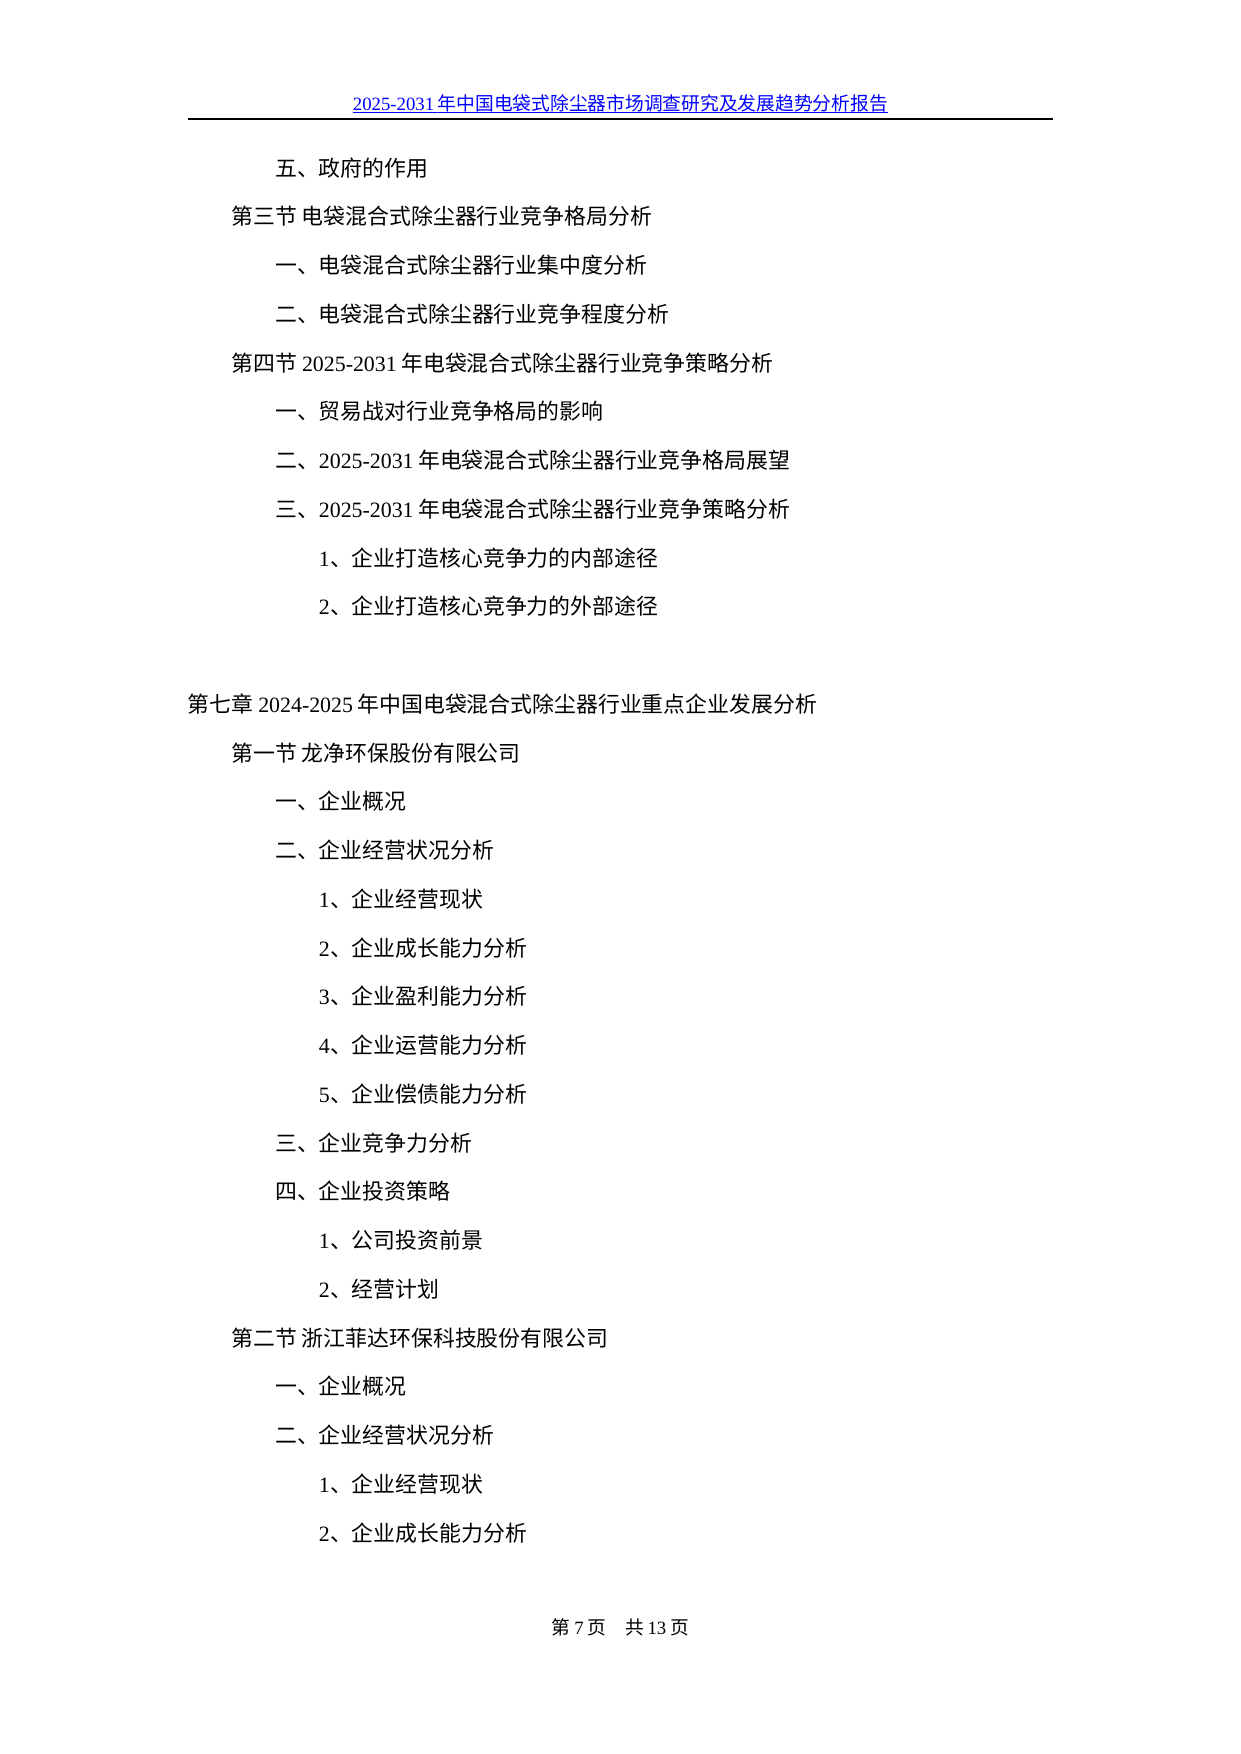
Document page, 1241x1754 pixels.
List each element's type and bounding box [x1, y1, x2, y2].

text [187, 150, 1053, 1548]
